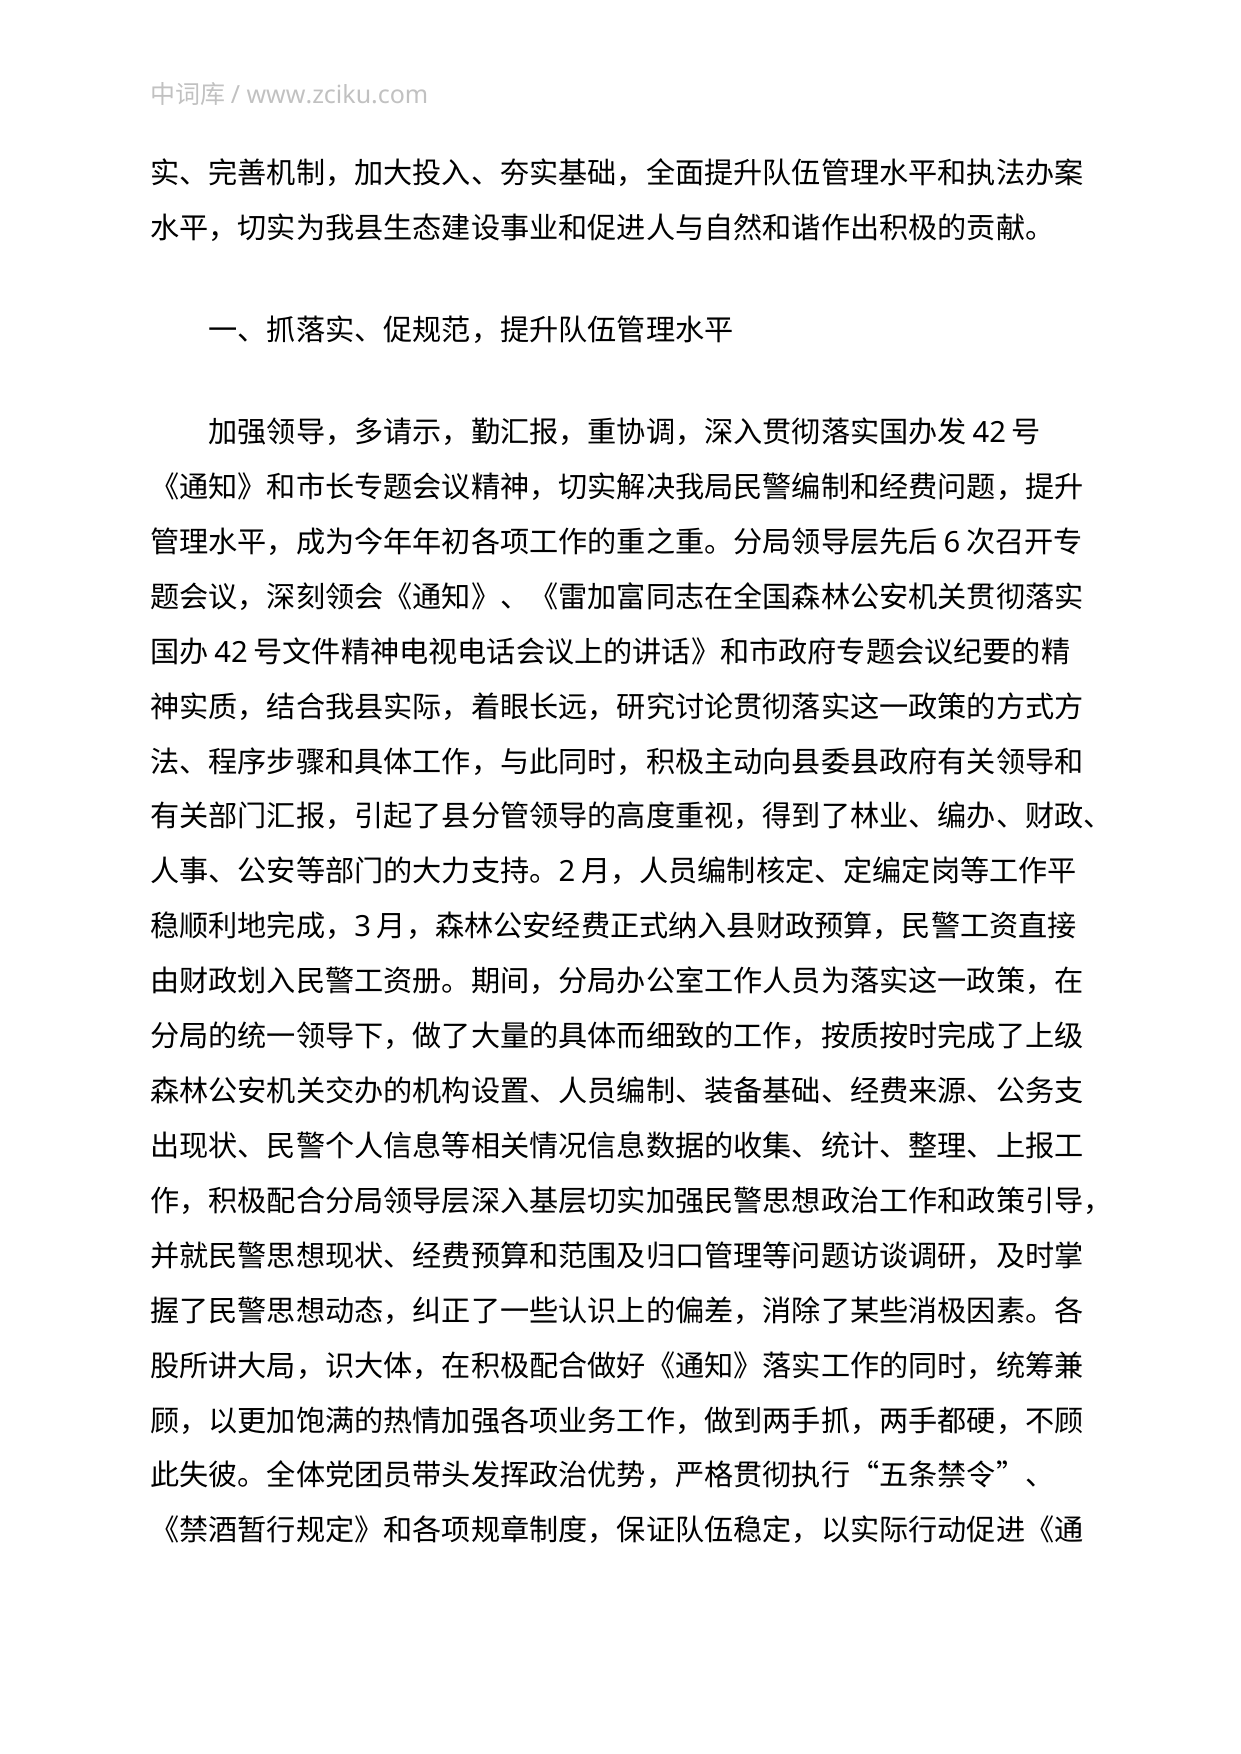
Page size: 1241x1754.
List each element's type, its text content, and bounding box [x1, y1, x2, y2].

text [150, 408, 1090, 1549]
text 一、抓落实、促规范，提升队伍管理水平 [150, 307, 1090, 349]
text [150, 150, 1090, 247]
